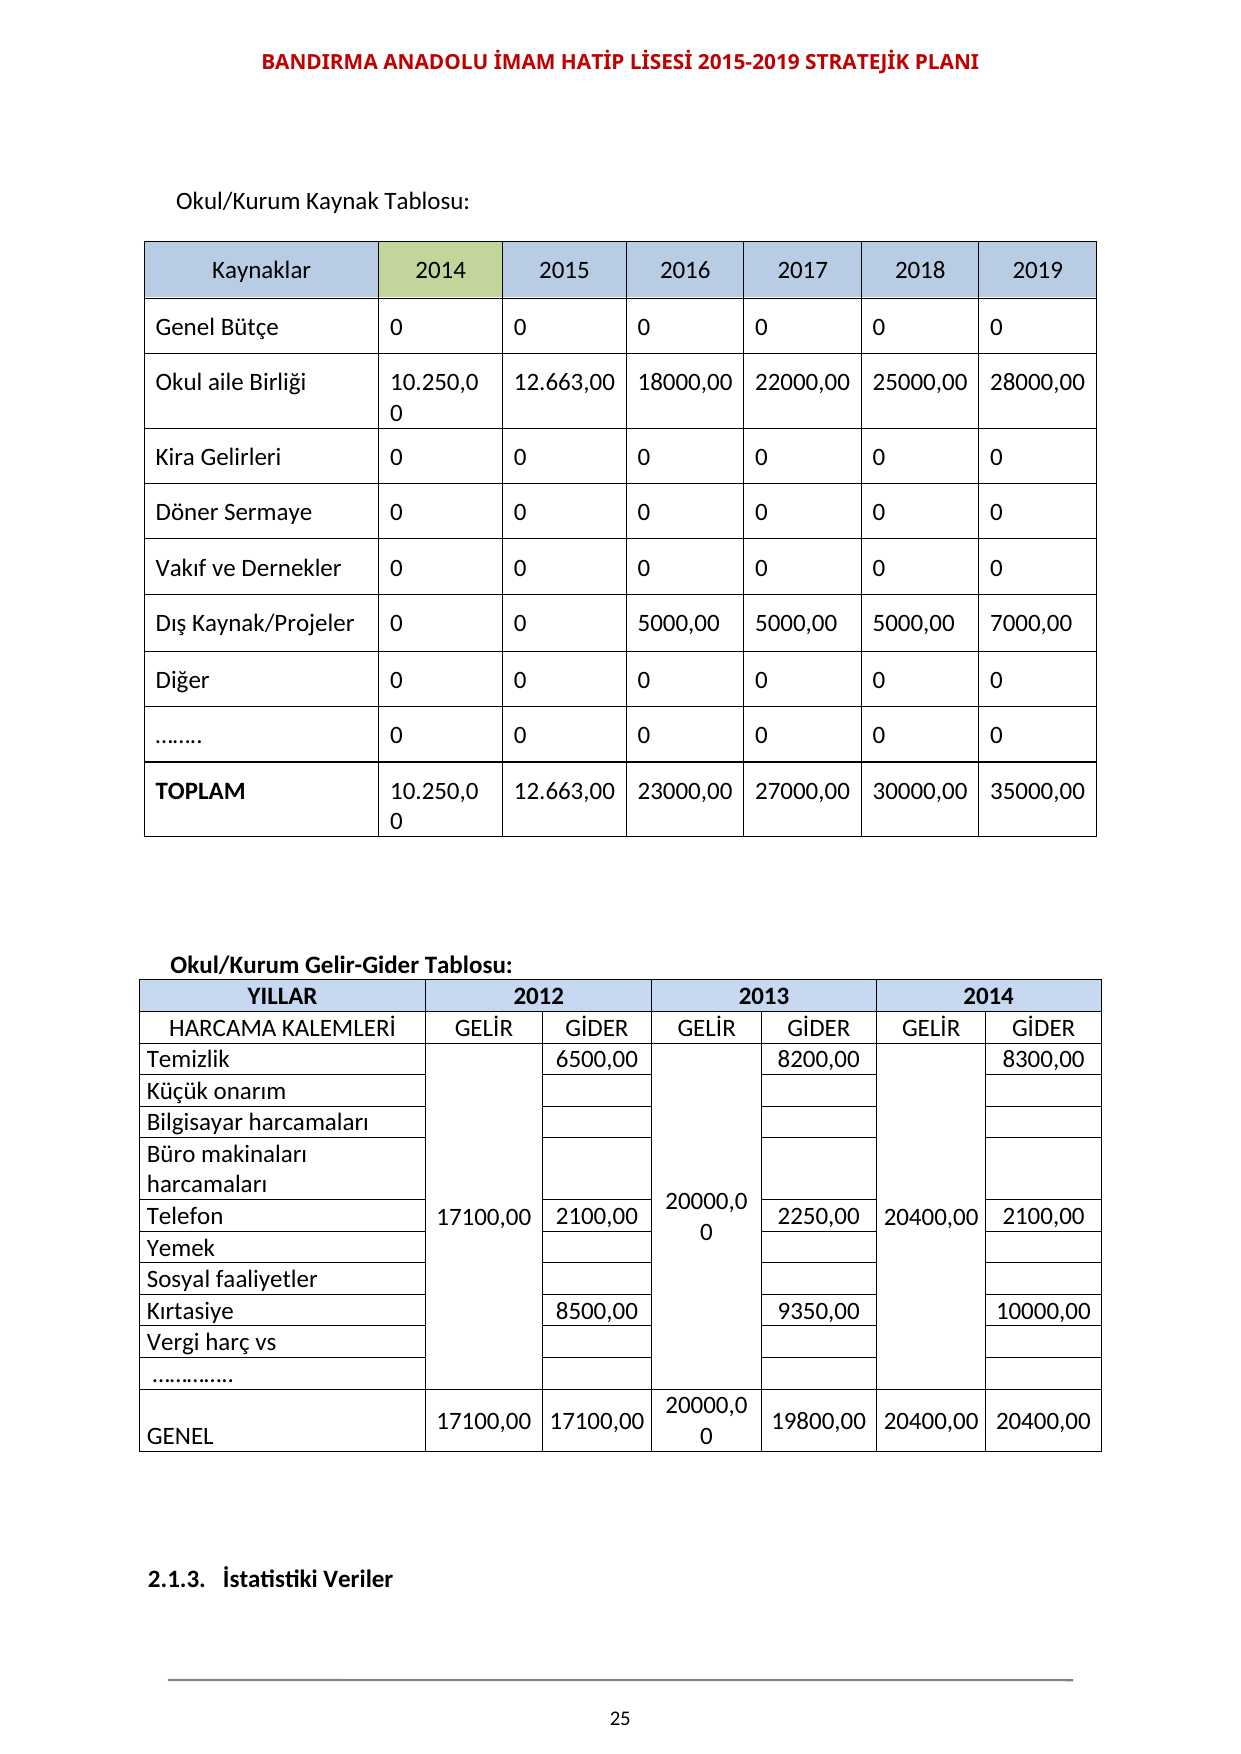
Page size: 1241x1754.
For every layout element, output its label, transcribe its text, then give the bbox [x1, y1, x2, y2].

table_cell 17100,00 [426, 1044, 542, 1388]
table_cell [986, 1358, 1101, 1388]
table_cell 0 [627, 539, 743, 594]
table_cell 0 [627, 652, 743, 706]
table_cell 8500,00 [543, 1295, 651, 1325]
table_cell 0 [627, 484, 743, 538]
table_cell 0 [503, 484, 626, 538]
table_cell 0 [744, 429, 861, 483]
table_cell GELİR [652, 1012, 761, 1042]
table_cell 0 [379, 539, 502, 594]
table_cell 6500,00 [543, 1044, 651, 1074]
table_cell 20400,00 [877, 1044, 985, 1388]
table_cell 12.663,00 [503, 354, 626, 427]
table_cell 0 [379, 707, 502, 761]
table_cell 0 [744, 484, 861, 538]
table_cell Yemek [140, 1232, 425, 1262]
table_cell 9350,00 [762, 1295, 876, 1325]
table_cell 0 [862, 484, 978, 538]
table_cell GİDER [543, 1012, 651, 1042]
table_cell Vakıf ve Dernekler [145, 539, 378, 594]
table_cell 0 [744, 652, 861, 706]
table_cell GİDER [986, 1012, 1101, 1042]
table_cell 8300,00 [986, 1044, 1101, 1074]
table_cell [543, 1232, 651, 1262]
table_cell 0 [503, 652, 626, 706]
table_cell 0 [379, 299, 502, 353]
table_cell HARCAMA KALEMLERİ [140, 1012, 425, 1042]
table_cell Küçük onarım [140, 1075, 425, 1106]
table_header 2014 [379, 242, 502, 297]
table_cell 0 [379, 652, 502, 706]
table_cell [986, 1232, 1101, 1262]
table_cell 0 [979, 652, 1096, 706]
table_cell 23000,00 [627, 763, 743, 836]
table_header 2012 [426, 980, 651, 1011]
table_cell Kira Gelirleri [145, 429, 378, 483]
table_cell Büro makinaları harcamaları [140, 1138, 425, 1199]
table_cell [986, 1263, 1101, 1294]
table_cell 0 [379, 484, 502, 538]
table_cell 0 [862, 299, 978, 353]
table_cell 20400,00 [877, 1390, 985, 1451]
table_cell 5000,00 [627, 595, 743, 651]
table_cell [986, 1075, 1101, 1106]
table_cell 0 [744, 539, 861, 594]
table_cell 0 [744, 299, 861, 353]
table_header Kaynaklar [145, 242, 378, 297]
table_cell [762, 1138, 876, 1199]
table_header 2014 [877, 980, 1101, 1011]
table_cell 12.663,00 [503, 763, 626, 836]
table_cell [762, 1107, 876, 1137]
table_cell 0 [503, 299, 626, 353]
table_cell 10.250,00 [379, 354, 502, 427]
table_cell 10000,00 [986, 1295, 1101, 1325]
table_cell 2100,00 [543, 1200, 651, 1231]
table_header 2015 [503, 242, 626, 297]
table_cell [543, 1107, 651, 1137]
table_cell [762, 1232, 876, 1262]
table_cell [762, 1358, 876, 1388]
table_cell 0 [862, 707, 978, 761]
table_cell 5000,00 [744, 595, 861, 651]
table_cell 0 [979, 484, 1096, 538]
table_cell [762, 1326, 876, 1357]
table_cell [543, 1138, 651, 1199]
table_cell 28000,00 [979, 354, 1096, 427]
table_cell 0 [979, 539, 1096, 594]
table_cell [762, 1075, 876, 1106]
table_cell 0 [503, 595, 626, 651]
table_cell 25000,00 [862, 354, 978, 427]
table_cell [543, 1075, 651, 1106]
table_cell [986, 1326, 1101, 1357]
table_cell 0 [979, 707, 1096, 761]
table_cell 19800,00 [762, 1390, 876, 1451]
table_cell Döner Sermaye [145, 484, 378, 538]
table_cell 0 [862, 652, 978, 706]
table_cell 0 [627, 429, 743, 483]
table_cell 27000,00 [744, 763, 861, 836]
text Okul/Kurum Gelir-Gider Tablosu: [148, 949, 1093, 979]
table_cell [543, 1263, 651, 1294]
table_cell 0 [627, 299, 743, 353]
table_header 2016 [627, 242, 743, 297]
table_cell Sosyal faaliyetler [140, 1263, 425, 1294]
table_cell 0 [379, 595, 502, 651]
table_cell 0 [979, 429, 1096, 483]
table_cell 2100,00 [986, 1200, 1101, 1231]
table_cell 2250,00 [762, 1200, 876, 1231]
table_cell 0 [862, 429, 978, 483]
table_cell [762, 1263, 876, 1294]
table_cell [986, 1107, 1101, 1137]
table_cell Okul aile Birliği [145, 354, 378, 427]
table_cell Genel Bütçe [145, 299, 378, 353]
table_cell [543, 1358, 651, 1388]
table_cell Temizlik [140, 1044, 425, 1074]
table_cell 18000,00 [627, 354, 743, 427]
table_cell 0 [862, 539, 978, 594]
table_cell …….. [145, 707, 378, 761]
table_cell 35000,00 [979, 763, 1096, 836]
table_cell 0 [503, 429, 626, 483]
table_cell 0 [744, 707, 861, 761]
table_cell Vergi harç vs [140, 1326, 425, 1357]
table_cell 0 [503, 707, 626, 761]
table_cell 0 [503, 539, 626, 594]
table_cell 8200,00 [762, 1044, 876, 1074]
table_header 2019 [979, 242, 1096, 297]
table_cell GELİR [877, 1012, 985, 1042]
table_cell 20400,00 [986, 1390, 1101, 1451]
table_cell 10.250,00 [379, 763, 502, 836]
table_cell 0 [627, 707, 743, 761]
table_cell 20000,00 [652, 1390, 761, 1451]
table_cell Dış Kaynak/Projeler [145, 595, 378, 651]
table_cell 5000,00 [862, 595, 978, 651]
table_header YILLAR [140, 980, 425, 1011]
table_cell GENEL [140, 1390, 425, 1451]
table_cell Bilgisayar harcamaları [140, 1107, 425, 1137]
table_cell 20000,00 [652, 1044, 761, 1388]
table_cell [543, 1326, 651, 1357]
table_cell ………….. [140, 1358, 425, 1388]
table_cell 0 [979, 299, 1096, 353]
table_cell GİDER [762, 1012, 876, 1042]
list İstatistiki Veriler [148, 1563, 1093, 1594]
table_header 2013 [652, 980, 876, 1011]
table_cell GELİR [426, 1012, 542, 1042]
table_cell 0 [379, 429, 502, 483]
table_cell 22000,00 [744, 354, 861, 427]
table_cell Kırtasiye [140, 1295, 425, 1325]
table_cell 30000,00 [862, 763, 978, 836]
table_cell 17100,00 [426, 1390, 542, 1451]
table_header 2018 [862, 242, 978, 297]
table_cell Telefon [140, 1200, 425, 1231]
table_cell TOPLAM [145, 763, 378, 836]
table_header 2017 [744, 242, 861, 297]
table_cell [986, 1138, 1101, 1199]
table_cell 7000,00 [979, 595, 1096, 651]
table_cell 17100,00 [543, 1390, 651, 1451]
text Okul/Kurum Kaynak Tablosu: [148, 185, 1093, 216]
table_cell Diğer [145, 652, 378, 706]
